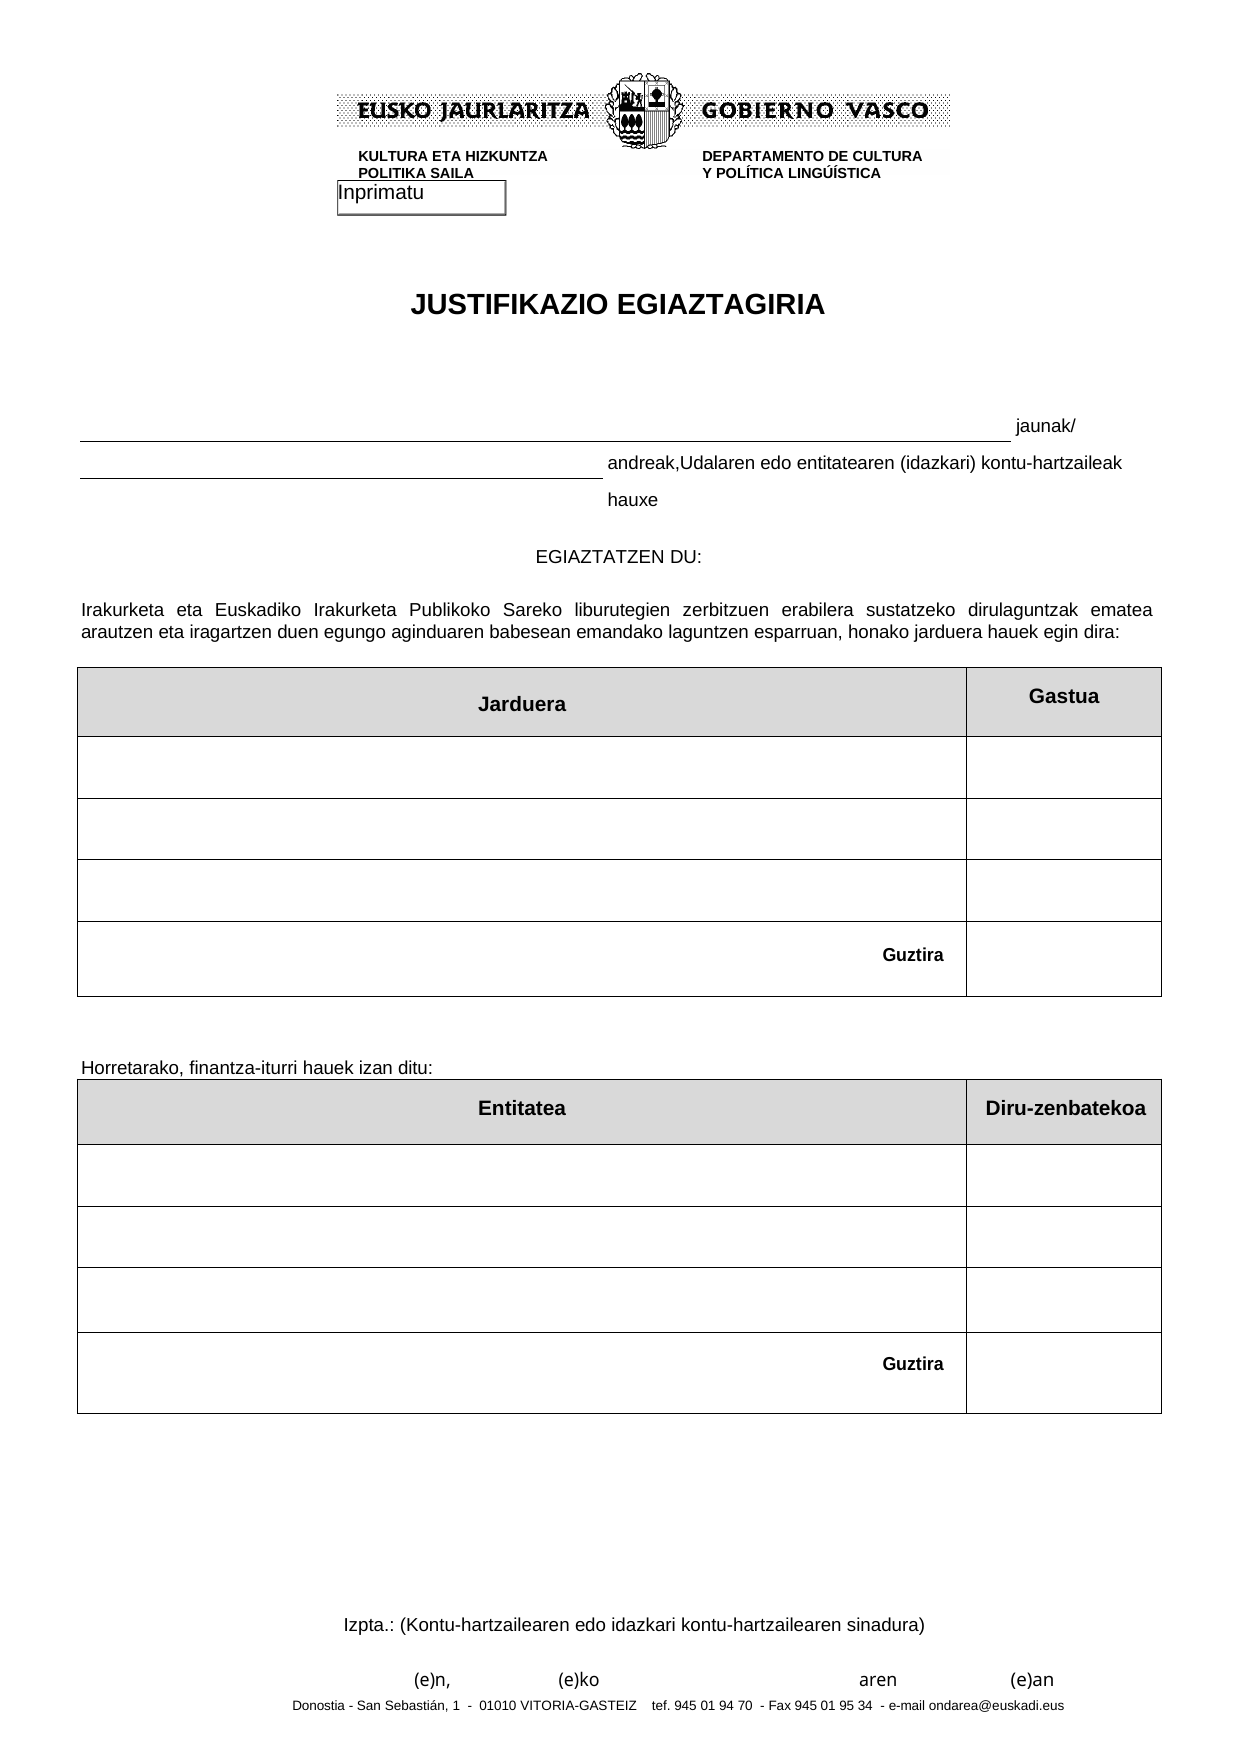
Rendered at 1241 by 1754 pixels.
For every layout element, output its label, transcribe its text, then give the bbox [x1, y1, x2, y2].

table_cell [78, 860, 966, 921]
text Izpta.: (Kontu-hartzailearen edo idazkari kontu-hartzailearen sinadura) [343, 1614, 1173, 1635]
table_cell [967, 1268, 1161, 1332]
table_cell [78, 799, 966, 859]
table_header Jarduera [78, 668, 966, 736]
text EGIAZTATZEN DU: [64, 546, 1173, 568]
table_cell [967, 1145, 1161, 1206]
table_cell Guztira [78, 922, 966, 996]
table_cell Guztira [78, 1333, 966, 1413]
table_cell [78, 1145, 966, 1206]
text Irakurketa eta Euskadiko Irakurketa Publikoko Sareko liburutegien zerbitzuen erabilera sustatzeko dirulaguntzak ematea arautzen eta iragartzen duen egungo aginduaren babesean emandako laguntzen esparruan, honako jarduera hauek egin dira: [81, 598, 1157, 642]
text JUSTIFIKAZIO EGIAZTAGIRIA [410, 287, 1173, 321]
table_cell [967, 922, 1161, 996]
table_cell [78, 737, 966, 798]
table_cell [967, 1333, 1161, 1413]
table_header Entitatea [78, 1080, 966, 1144]
text (e)n, (e)ko aren (e)an [414, 1667, 1173, 1692]
text Horretarako, finantza-iturri hauek izan ditu: [81, 1057, 1173, 1078]
table_cell [967, 737, 1161, 798]
text jaunak/andreak,Udalaren edo entitatearen (idazkari) kontu-hartzaileak hauxe [607, 415, 1155, 511]
table_cell [78, 1207, 966, 1267]
table_cell [78, 1268, 966, 1332]
picture [337, 73, 950, 175]
table_cell [967, 1207, 1161, 1267]
table_cell [967, 860, 1161, 921]
table_header Gastua [967, 668, 1161, 736]
table_cell [967, 799, 1161, 859]
table_header Diru-zenbatekoa [967, 1080, 1161, 1144]
